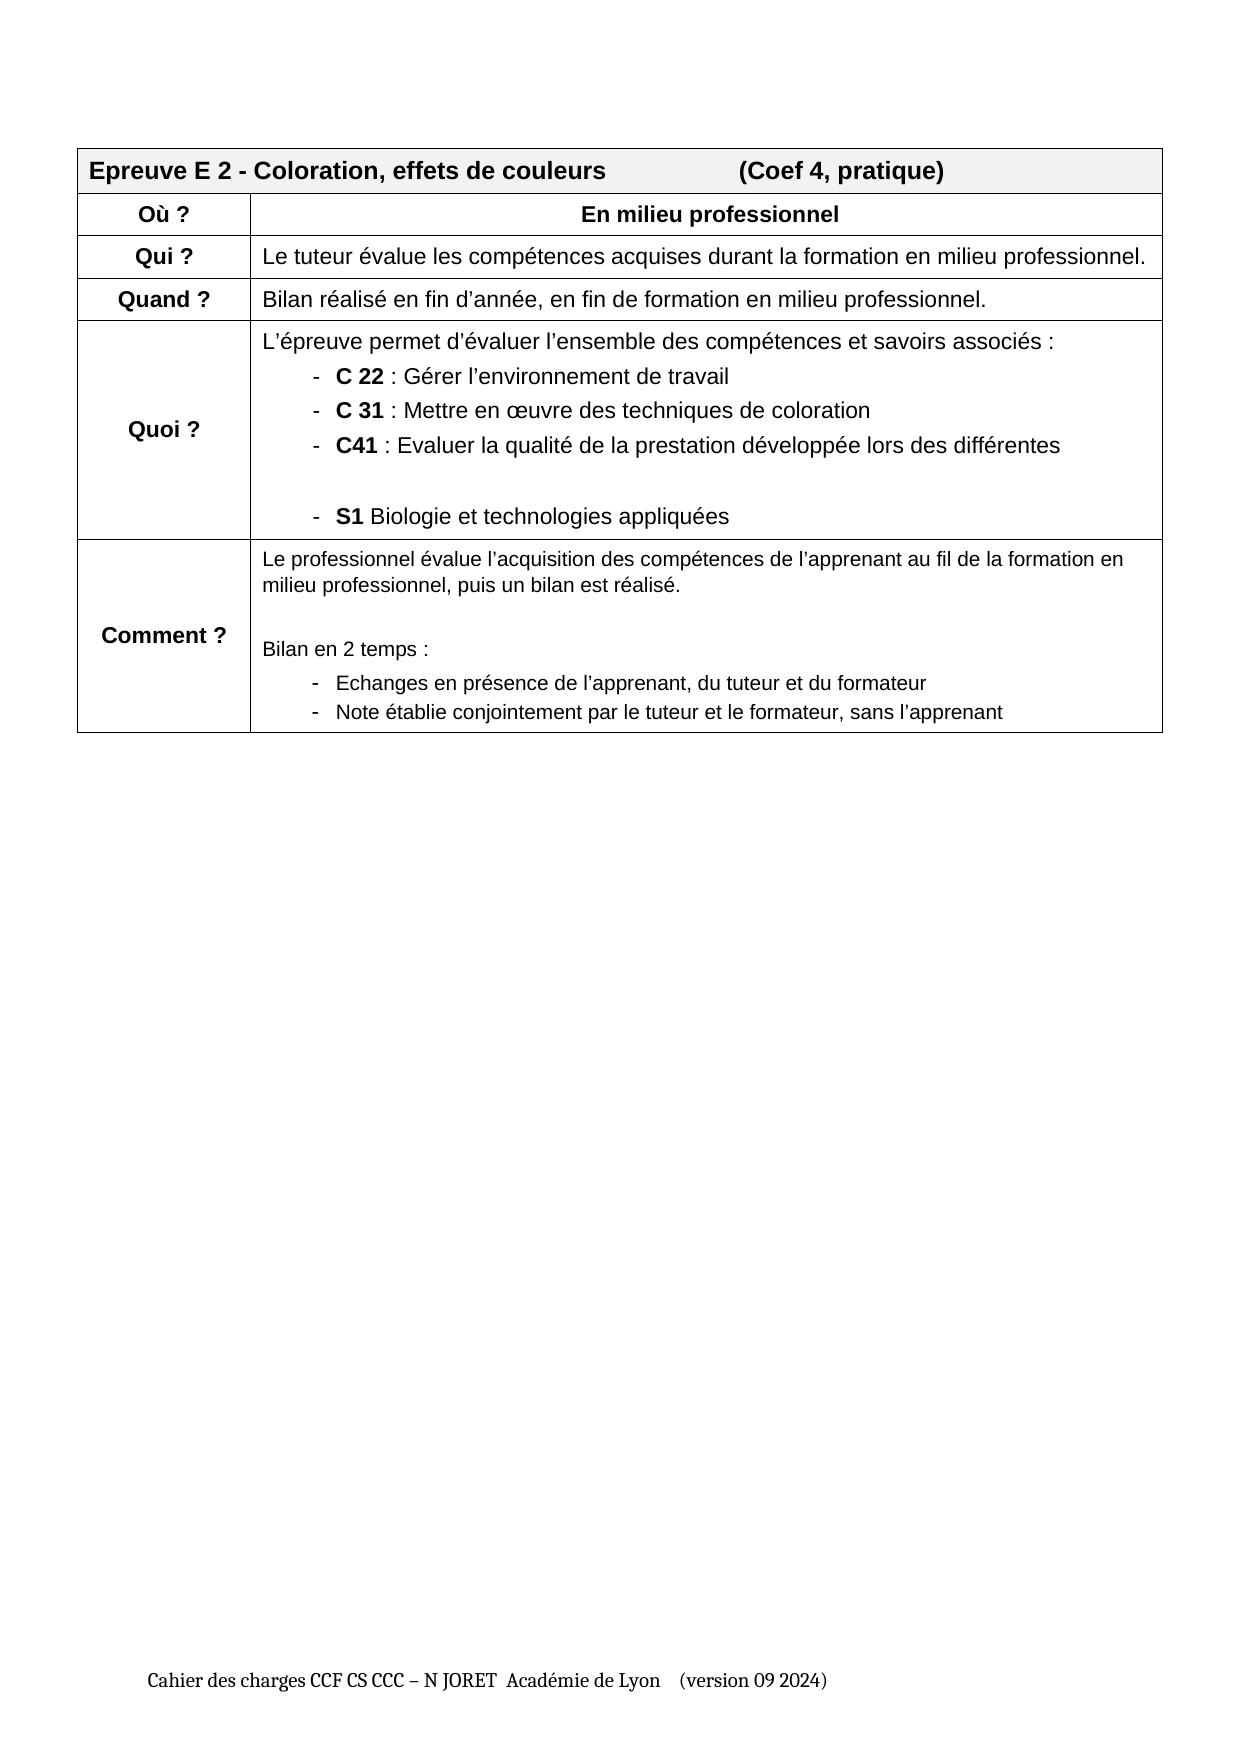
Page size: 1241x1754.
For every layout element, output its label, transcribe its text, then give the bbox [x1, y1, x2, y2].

table_cell Le tuteur évalue les compétences acquises durant la formation en milieu professionnel. [251, 236, 1162, 278]
table_cell L’épreuve permet d’évaluer l’ensemble des compétences et savoirs associés : C 22 : Gérer l’environnement de travail C 31 : Mettre en œuvre des techniques de coloration C41 : Evaluer la qualité de la prestation développée lors des différentes S1 Biologie et technologies appliquées [251, 321, 1162, 539]
table_cell Où ? [78, 194, 250, 235]
table_cell Quand ? [78, 279, 250, 320]
table_cell En milieu professionnel [251, 194, 1162, 235]
table_cell Quoi ? [78, 321, 250, 539]
table_cell Qui ? [78, 236, 250, 278]
table_header Epreuve E 2 - Coloration, effets de couleurs (Coef 4, pratique) [78, 149, 1162, 193]
table_cell Bilan réalisé en fin d’année, en fin de formation en milieu professionnel. [251, 279, 1162, 320]
table_cell Comment ? [78, 540, 250, 732]
table_cell Le professionnel évalue l’acquisition des compétences de l’apprenant au fil de la formation en milieu professionnel, puis un bilan est réalisé. Bilan en 2 temps : Echanges en présence de l’apprenant, du tuteur et du formateur Note établie conjointement par le tuteur et le formateur, sans l’apprenant [251, 540, 1162, 732]
